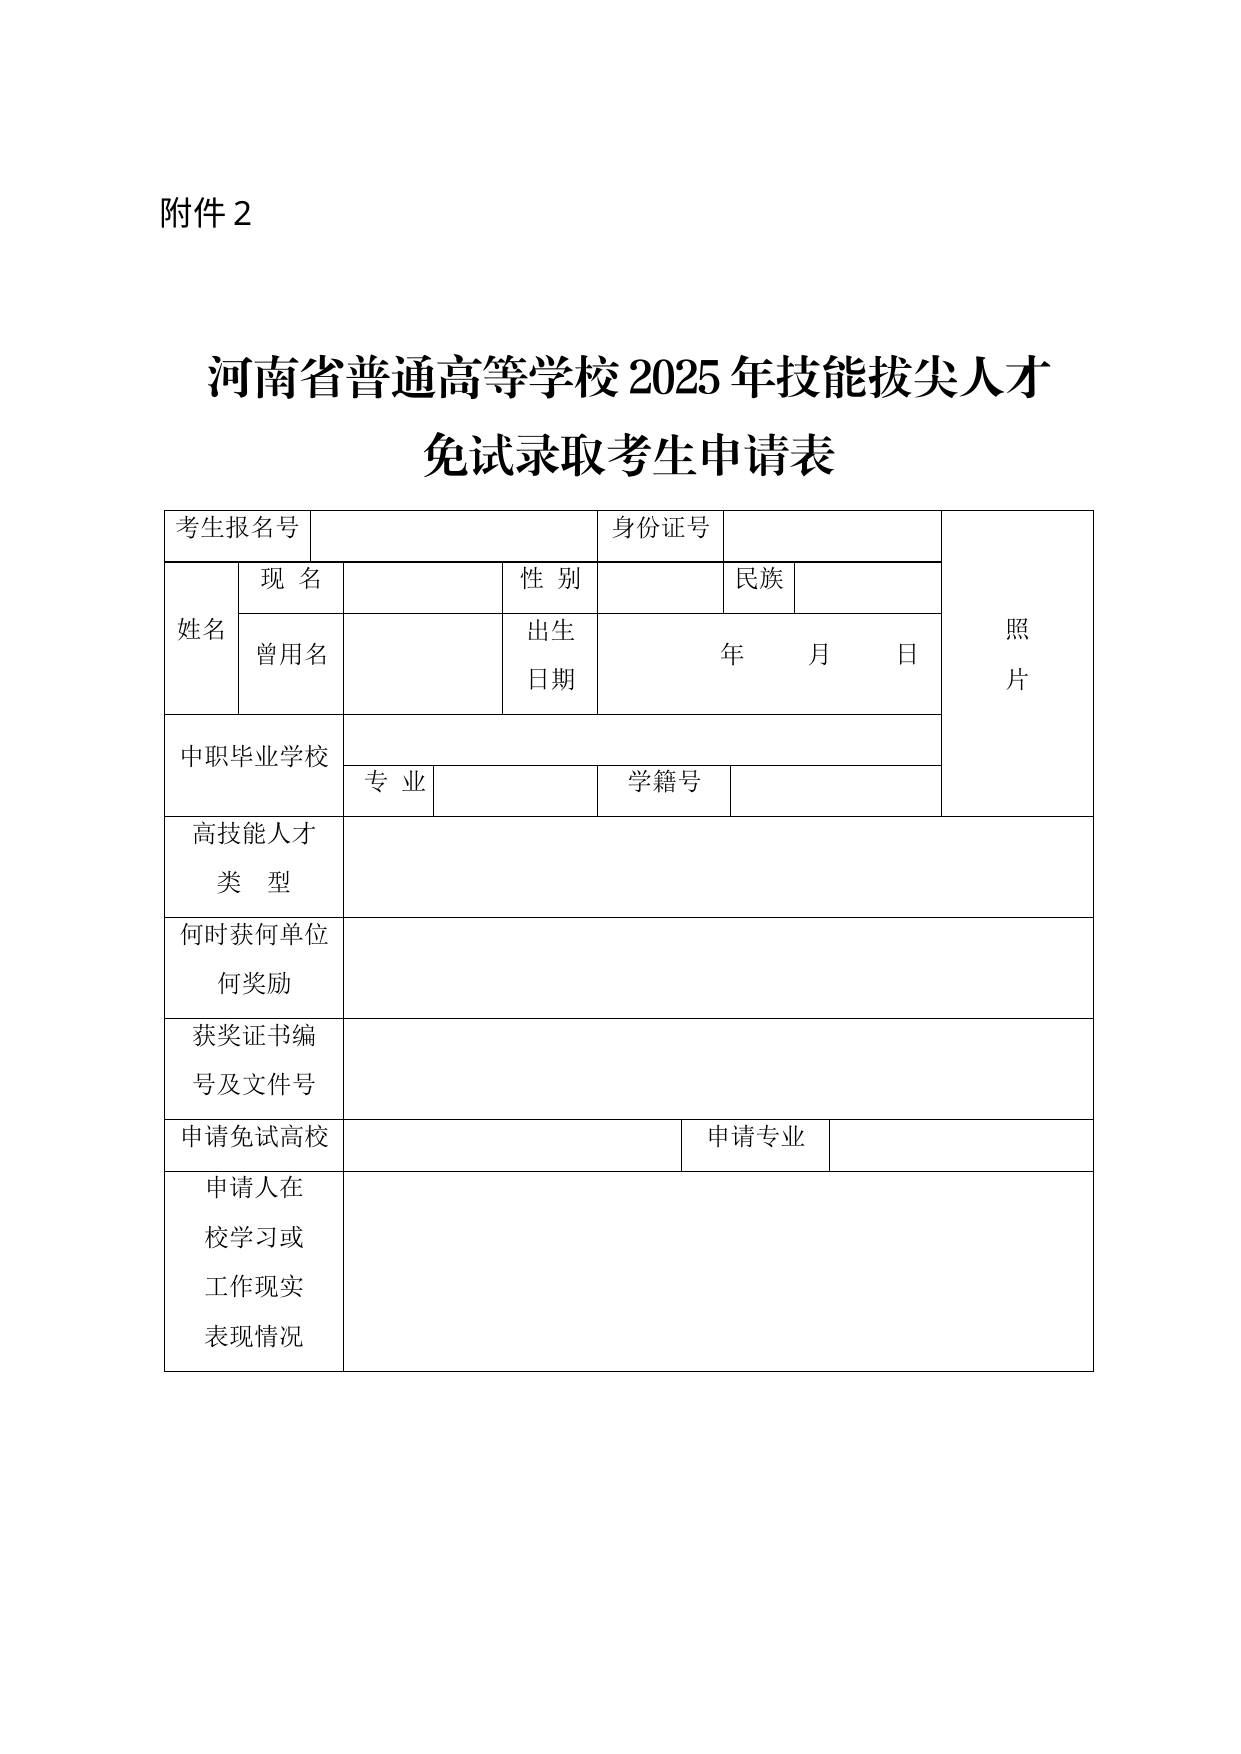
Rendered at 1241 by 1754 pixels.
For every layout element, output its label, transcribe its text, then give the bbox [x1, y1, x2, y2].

table_cell [344, 817, 1093, 917]
table_cell 民族 [724, 563, 794, 613]
table_cell 年 月 日 [598, 614, 941, 714]
table_cell 申请人在 校学习或 工作现实 表现情况 [165, 1172, 343, 1371]
text 附件2 [159, 178, 1098, 243]
table_header [724, 511, 941, 561]
table_cell 何时获何单位 何奖励 [165, 918, 343, 1018]
table_cell 申请免试高校 [165, 1120, 343, 1171]
table_cell 专 业 [344, 766, 433, 816]
table_cell 曾用名 [239, 614, 343, 714]
table_cell [344, 715, 941, 764]
table_cell 中职毕业学校 [165, 715, 343, 816]
table_cell [434, 766, 597, 816]
table_cell [344, 918, 1093, 1018]
table_cell [344, 614, 502, 714]
table_header [311, 511, 597, 561]
table_cell [795, 563, 941, 613]
table_header 身份证号 [598, 511, 723, 561]
table_cell 获奖证书编 号及文件号 [165, 1019, 343, 1119]
table_cell 申请专业 [682, 1120, 829, 1171]
table_cell [344, 563, 502, 613]
table_cell [830, 1120, 1093, 1171]
table_cell [344, 1172, 1093, 1371]
table_cell 现 名 [239, 563, 343, 613]
text 免试录取考生申请表 [159, 432, 1098, 485]
table_cell 姓名 [165, 563, 238, 714]
table_cell 学籍号 [598, 766, 730, 816]
table_cell 高技能人才 类 型 [165, 817, 343, 917]
text 河南省普通高等学校2025年技能拔尖人才 [159, 354, 1098, 407]
table_cell 出生 日期 [503, 614, 597, 714]
table_header 考生报名号 [165, 511, 310, 561]
table_cell [731, 766, 941, 816]
table_cell [598, 563, 723, 613]
table_cell 性 别 [503, 563, 597, 613]
table_header 照 片 [942, 511, 1093, 816]
table_cell [344, 1120, 681, 1171]
table_cell [344, 1019, 1093, 1119]
